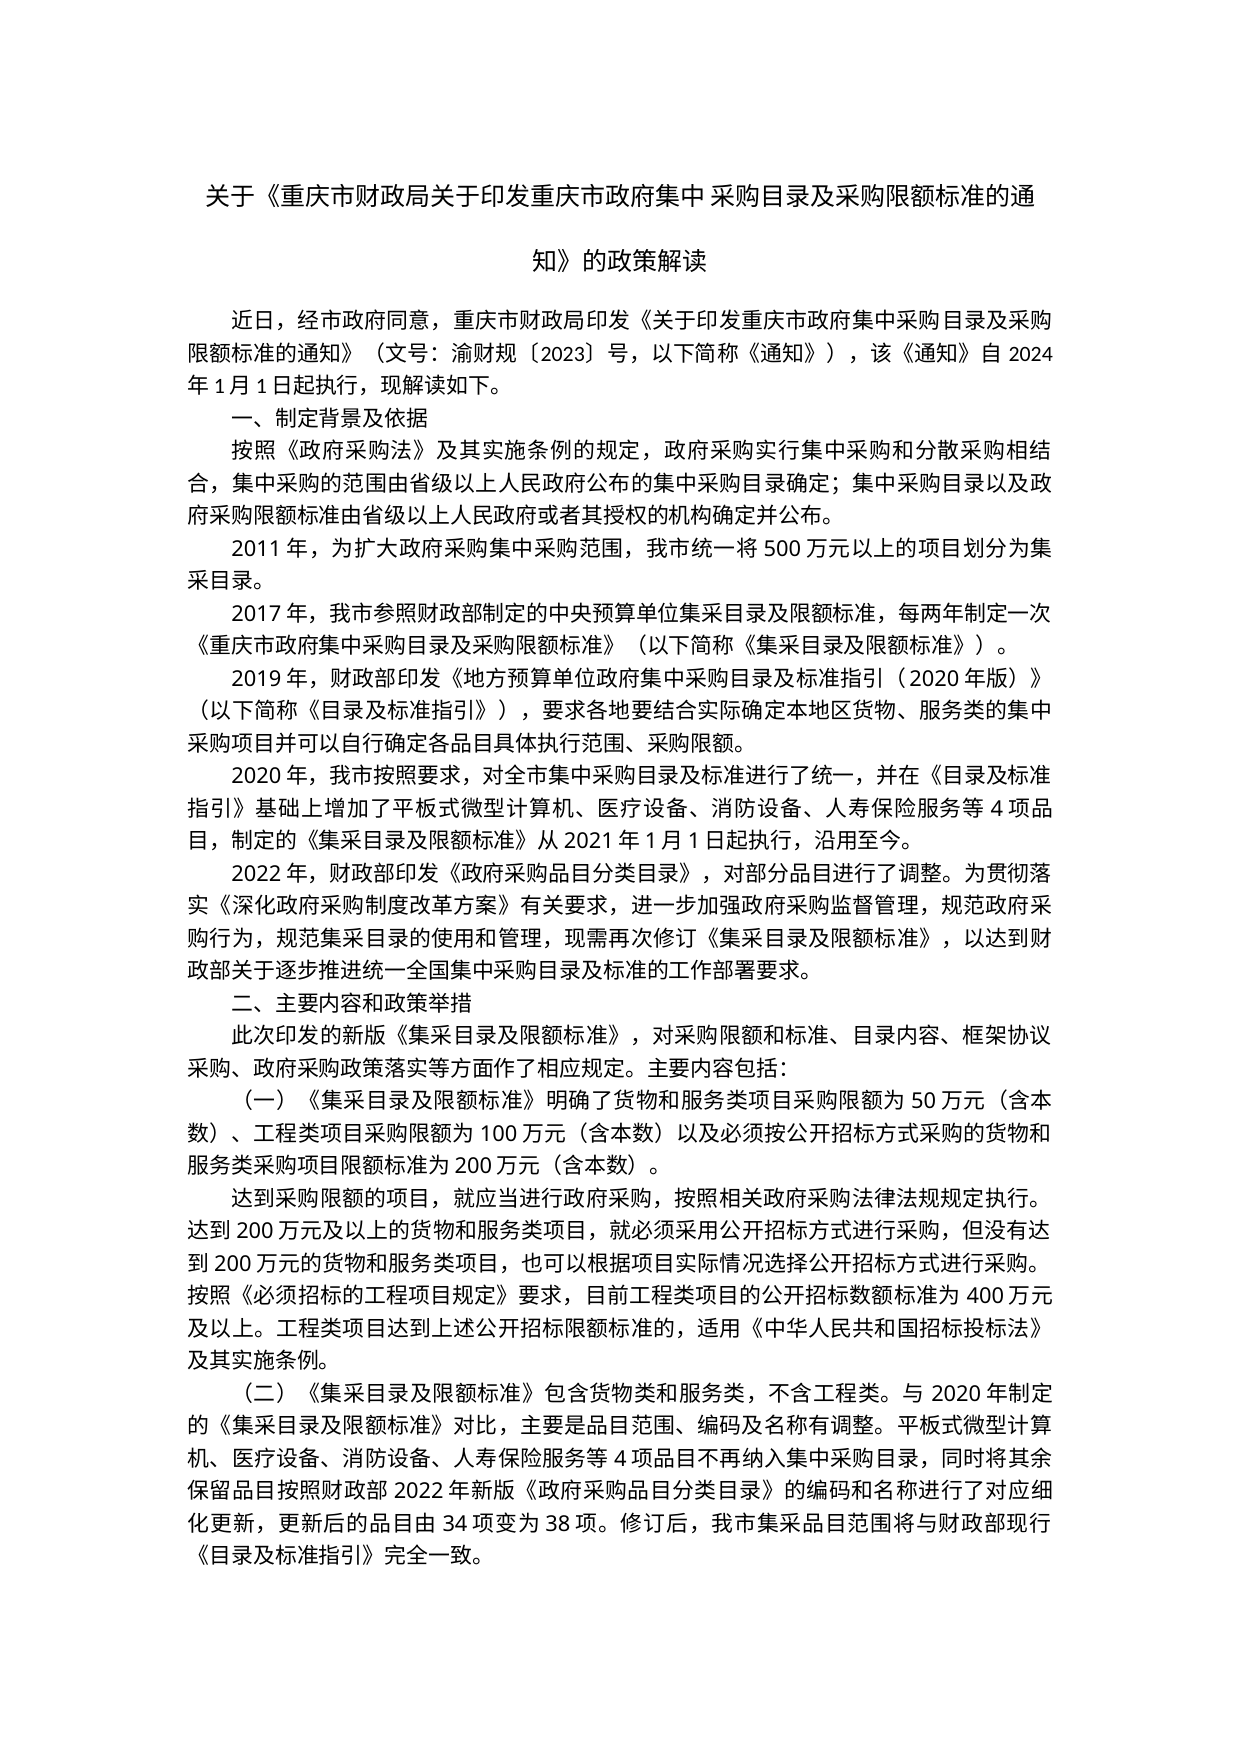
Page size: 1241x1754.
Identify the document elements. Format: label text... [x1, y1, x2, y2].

text 二、主要内容和政策举措 [187, 985, 1053, 1018]
text 按照《政府采购法》及其实施条例的规定，政府采购实行集中采购和分散采购相结合，集中采购的范围由省级以上人民政府公布的集中采购目录确定；集中采购目录以及政府采购限额标准由省级以上人民政府或者其授权的机构确定并公布。 [187, 433, 1053, 530]
text 近日，经市政府同意，重庆市财政局印发《关于印发重庆市政府集中采购目录及采购限额标准的通知》（文号：渝财规〔2023〕号，以下简称《通知》），该《通知》自2024年1月1日起执行，现解读如下。 [187, 303, 1053, 400]
text 一、制定背景及依据 [187, 400, 1053, 433]
text 此次印发的新版《集采目录及限额标准》，对采购限额和标准、目录内容、框架协议采购、政府采购政策落实等方面作了相应规定。主要内容包括： [187, 1018, 1053, 1083]
text 2011年，为扩大政府采购集中采购范围，我市统一将500万元以上的项目划分为集采目录。 [187, 530, 1053, 595]
text 达到采购限额的项目，就应当进行政府采购，按照相关政府采购法律法规规定执行。达到200万元及以上的货物和服务类项目，就必须采用公开招标方式进行采购，但没有达到200万元的货物和服务类项目，也可以根据项目实际情况选择公开招标方式进行采购。按照《必须招标的工程项目规定》要求，目前工程类项目的公开招标数额标准为400万元及以上。工程类项目达到上述公开招标限额标准的，适用《中华人民共和国招标投标法》及其实施条例。 [187, 1180, 1053, 1375]
text 关于《重庆市财政局关于印发重庆市政府集中 采购目录及采购限额标准的通知》的政策解读 [187, 162, 1053, 292]
text 2022年，财政部印发《政府采购品目分类目录》，对部分品目进行了调整。为贯彻落实《深化政府采购制度改革方案》有关要求，进一步加强政府采购监督管理，规范政府采购行为，规范集采目录的使用和管理，现需再次修订《集采目录及限额标准》，以达到财政部关于逐步推进统一全国集中采购目录及标准的工作部署要求。 [187, 855, 1053, 985]
text 2020年，我市按照要求，对全市集中采购目录及标准进行了统一，并在《目录及标准指引》基础上增加了平板式微型计算机、医疗设备、消防设备、人寿保险服务等4项品目，制定的《集采目录及限额标准》从2021年1月1日起执行，沿用至今。 [187, 758, 1053, 855]
text 2019年，财政部印发《地方预算单位政府集中采购目录及标准指引（2020年版）》（以下简称《目录及标准指引》），要求各地要结合实际确定本地区货物、服务类的集中采购项目并可以自行确定各品目具体执行范围、采购限额。 [187, 660, 1053, 758]
text （二）《集采目录及限额标准》包含货物类和服务类，不含工程类。与2020年制定的《集采目录及限额标准》对比，主要是品目范围、编码及名称有调整。平板式微型计算机、医疗设备、消防设备、人寿保险服务等4项品目不再纳入集中采购目录，同时将其余保留品目按照财政部2022年新版《政府采购品目分类目录》的编码和名称进行了对应细化更新，更新后的品目由34项变为38项。修订后，我市集采品目范围将与财政部现行《目录及标准指引》完全一致。 [187, 1375, 1053, 1570]
text 2017年，我市参照财政部制定的中央预算单位集采目录及限额标准，每两年制定一次《重庆市政府集中采购目录及采购限额标准》（以下简称《集采目录及限额标准》）。 [187, 595, 1053, 660]
text （一）《集采目录及限额标准》明确了货物和服务类项目采购限额为50万元（含本数）、工程类项目采购限额为100万元（含本数）以及必须按公开招标方式采购的货物和服务类采购项目限额标准为200万元（含本数）。 [187, 1083, 1053, 1180]
